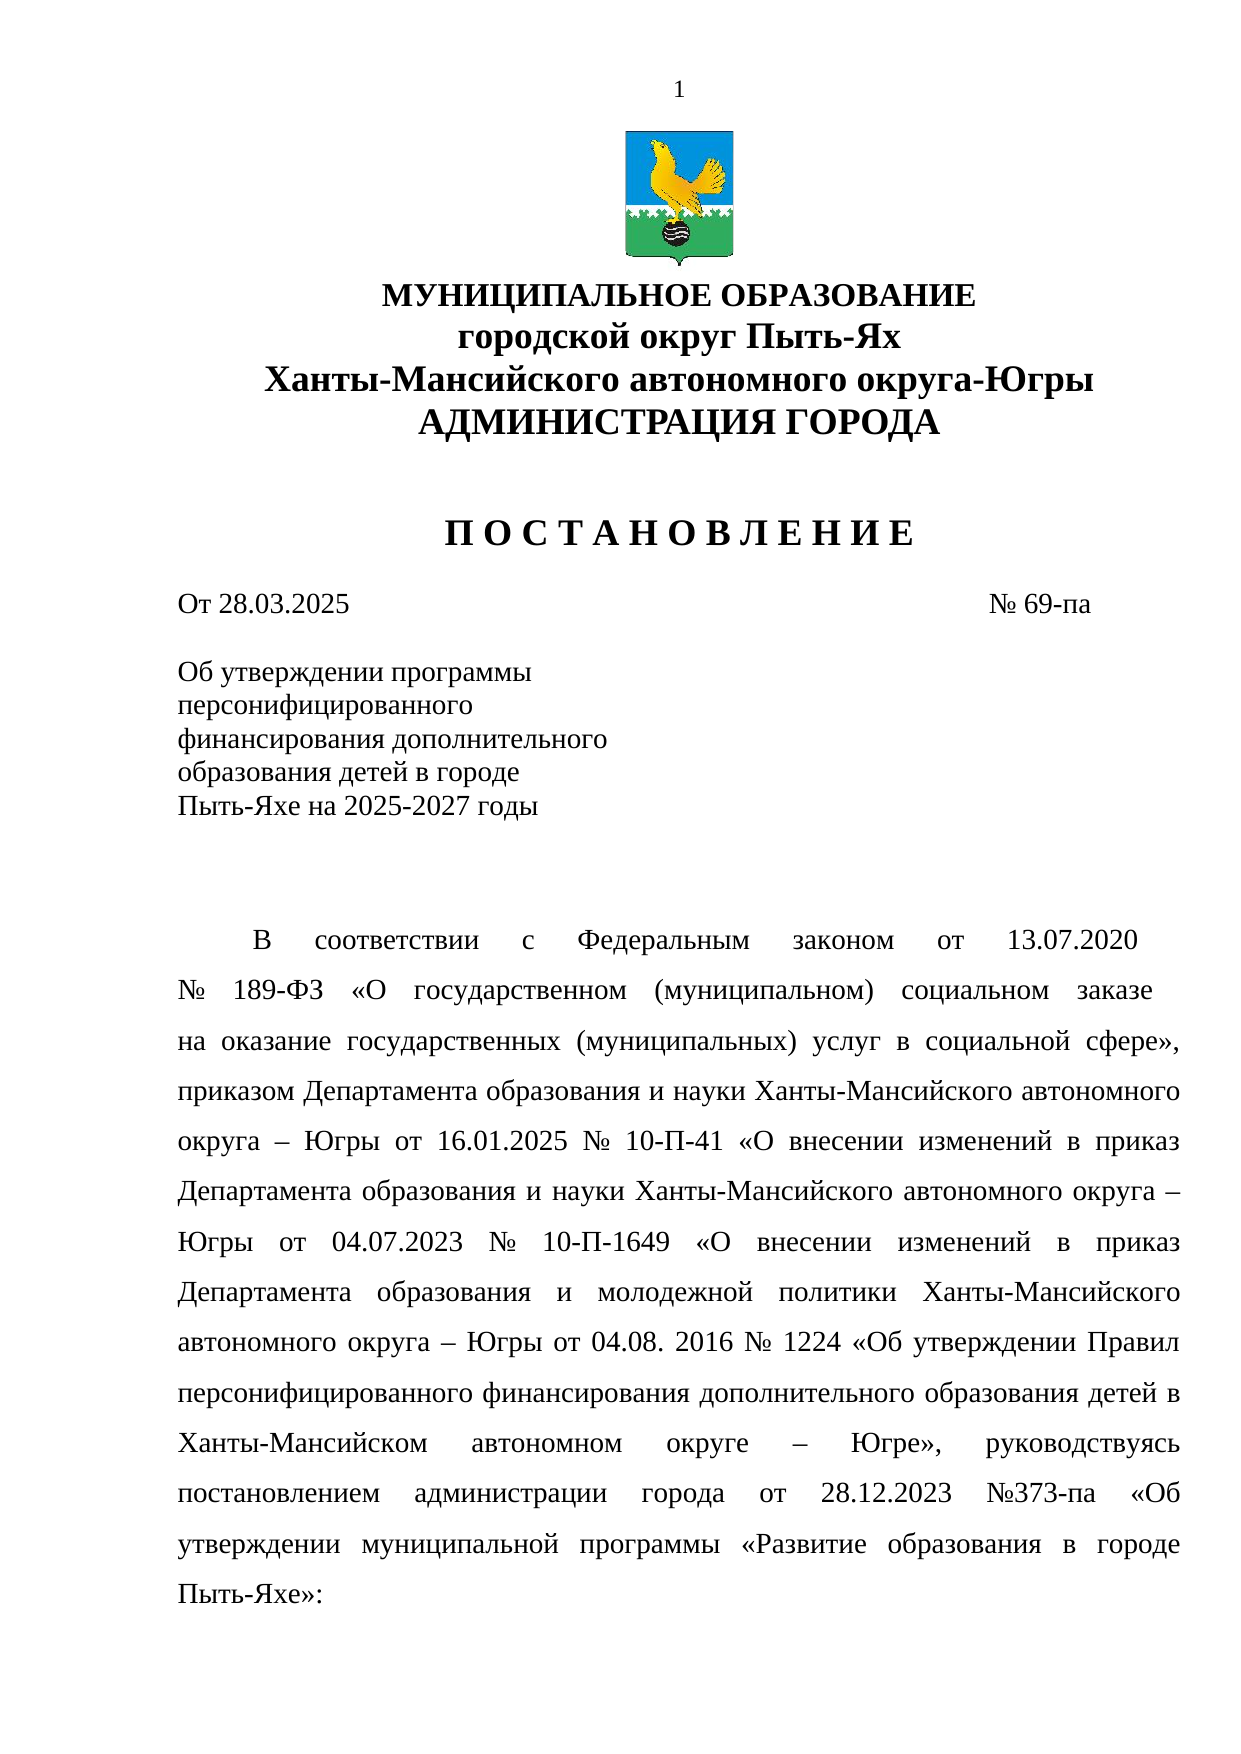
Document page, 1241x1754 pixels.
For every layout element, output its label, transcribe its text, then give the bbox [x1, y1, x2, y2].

text От 28.03.2025 № 69-па [177, 587, 1181, 620]
text МУНИЦИПАЛЬНОЕ ОБРАЗОВАНИЕ [177, 131, 1181, 313]
text Ханты-Мансийского автономного округа-Югры [177, 357, 1181, 400]
picture [625, 131, 734, 276]
text АДМИНИСТРАЦИЯ ГОРОДА [177, 400, 1181, 443]
text Пыть-Яхе на 2025-2027 годы [177, 788, 694, 821]
text Об утверждении программы [177, 654, 694, 687]
text городской округ Пыть-Ях [177, 313, 1181, 357]
text персонифицированного [177, 687, 694, 721]
text П О С Т А Н О В Л Е Н И Е [177, 510, 1181, 553]
text финансирования дополнительного [177, 721, 694, 754]
text В соответствии с Федеральным законом от 13.07.2020 № 189-ФЗ «О государственном (муниципальном) социальном заказе на оказание государственных (муниципальных) услуг в социальной сфере», приказом Департамента образования и науки Ханты-Мансийского автономного округа – Югры от 16.01.2025 № 10-П-41 «О внесении изменений в приказ Департамента образования и науки Ханты-Мансийского автономного округа – Югры от 04.07.2023 № 10-П-1649 «О внесении изменений в приказ Департамента образования и молодежной политики Ханты-Мансийского автономного округа – Югры от 04.08. 2016 № 1224 «Об утверждении Правил персонифицированного финансирования дополнительного образования детей в Ханты-Мансийском автономном округе – Югре», руководствуясь постановлением администрации города от 28.12.2023 №373-па «Об утверждении муниципальной программы «Развитие образования в городе Пыть-Яхе»: [177, 922, 1181, 1609]
text образования детей в городе [177, 754, 694, 788]
